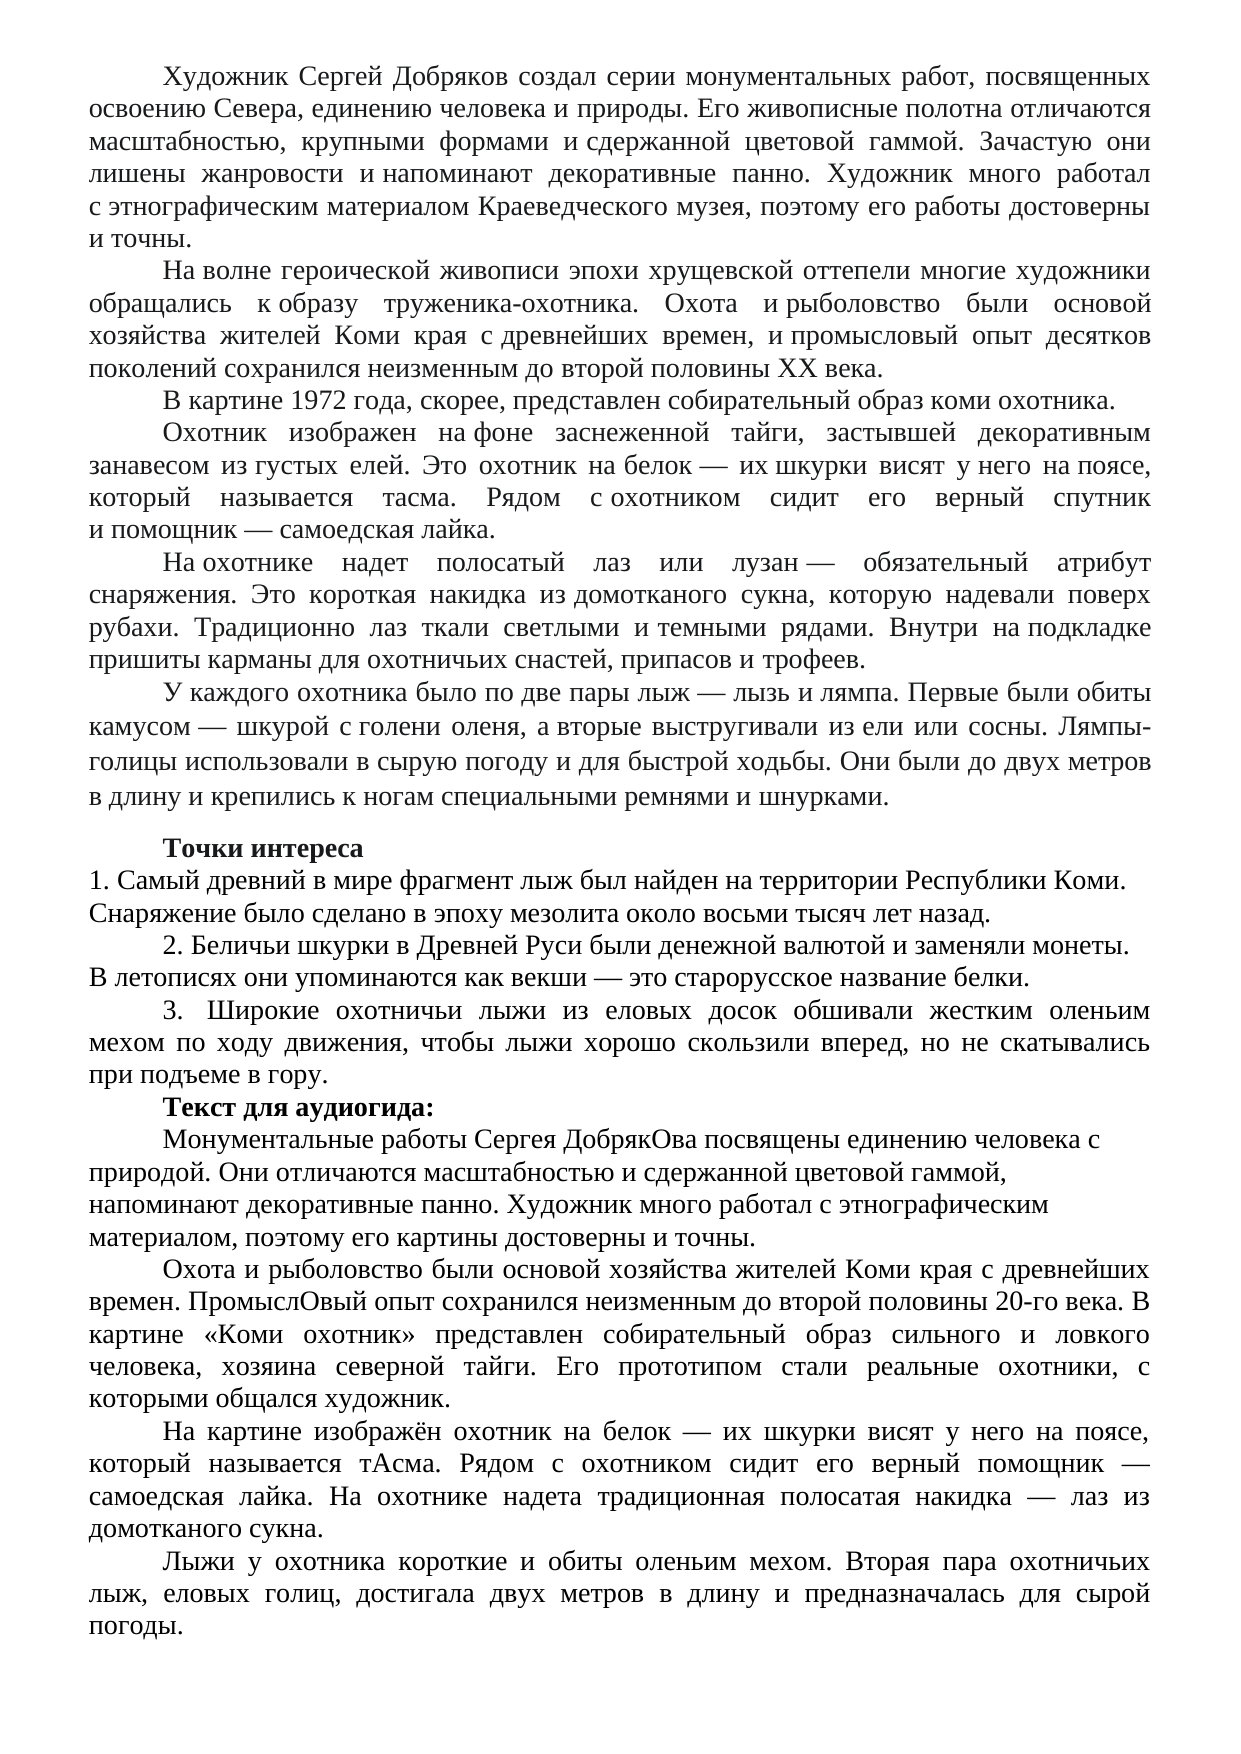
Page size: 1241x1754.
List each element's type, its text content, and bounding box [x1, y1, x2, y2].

text У каждого охотника было по две пары лыж — лызь и лямпа. Первые были обиты камусом — шкурой с голени оленя, а вторые выстругивали из ели или сосны. Лямпы-голицы использовали в сырую погоду и для быстрой ходьбы. Они были до двух метров в длину и крепились к ногам специальными ремнями и шнурками. [88, 770, 1152, 812]
text На охотнике надет полосатый лаз или лузан — обязательный атрибут снаряжения. Это короткая накидка из домотканого сукна, которую надевали поверх рубахи. Традиционно лаз ткали светлыми и темными рядами. Внутри на подкладке пришиты карманы для охотничьих снастей, припасов и трофеев. [88, 545, 1152, 674]
text Охотник изображен на фоне заснеженной тайги, застывшей декоративным занавесом из густых елей. Это охотник на белок — их шкурки висят у него на поясе, который называется тасма. Рядом с охотником сидит его верный спутник и помощник — самоедская лайка. [88, 415, 1152, 545]
text Точки интереса 1. Самый древний в мире фрагмент лыж был найден на территории Республики Коми. Снаряжение было сделано в эпоху мезолита около восьми тысяч лет назад. [89, 831, 1152, 928]
text В картине 1972 года, скорее, представлен собирательный образ коми охотника. [88, 383, 1152, 415]
text Монументальные работы Сергея ДобрякОва посвящены единению человека с природой. Они отличаются масштабностью и сдержанной цветовой гаммой, напоминают декоративные панно. Художник много работал с этнографическим материалом, поэтому его картины достоверны и точны. [89, 1122, 1152, 1252]
text У каждого охотника было по две пары лыж — лызь и лямпа. Первые были обиты камусом — шкурой с голени оленя, а вторые выстругивали из ели или сосны. Лямпы-голицы использовали в сырую погоду и для быстрой ходьбы. Они были до двух метров в длину и крепились к ногам специальными ремнями и шнурками. [88, 674, 1152, 769]
list Широкие охотничьи лыжи из еловых досок обшивали жестким оленьим мехом по ходу движения, чтобы лыжи хорошо скользили вперед, но не скатывались при подъеме в гору. [89, 993, 1152, 1090]
text 2. Беличьи шкурки в Древней Руси были денежной валютой и заменяли монеты. В летописях они упоминаются как векши — это старорусское название белки. [89, 928, 1152, 993]
text Охота и рыболовство были основой хозяйства жителей Коми края с древнейших времен. ПромыслОвый опыт сохранился неизменным до второй половины 20-го века. В картине «Коми охотник» представлен собирательный образ сильного и ловкого человека, хозяина северной тайги. Его прототипом стали реальные охотники, с которыми общался художник. [89, 1252, 1152, 1414]
text На волне героической живописи эпохи хрущевской оттепели многие художники обращались к образу труженика-охотника. Охота и рыболовство были основой хозяйства жителей Коми края с древнейших времен, и промысловый опыт десятков поколений сохранился неизменным до второй половины XX века. [88, 253, 1152, 383]
text На картине изображён охотник на белок — их шкурки висят у него на поясе, который называется тАсма. Рядом с охотником сидит его верный помощник — самоедская лайка. На охотнике надета традиционная полосатая накидка — лаз из домотканого сукна. [89, 1414, 1152, 1543]
text Текст для аудиогида: [89, 1090, 1152, 1122]
text Лыжи у охотника короткие и обиты оленьим мехом. Вторая пара охотничьих лыж, еловых голиц, достигала двух метров в длину и предназначалась для сырой погоды. [89, 1543, 1152, 1641]
text Художник Сергей Добряков создал серии монументальных работ, посвященных освоению Севера, единению человека и природы. Его живописные полотна отличаются масштабностью, крупными формами и сдержанной цветовой гаммой. Зачастую они лишены жанровости и напоминают декоративные панно. Художник много работал с этнографическим материалом Краеведческого музея, поэтому его работы достоверны и точны. [88, 59, 1152, 253]
